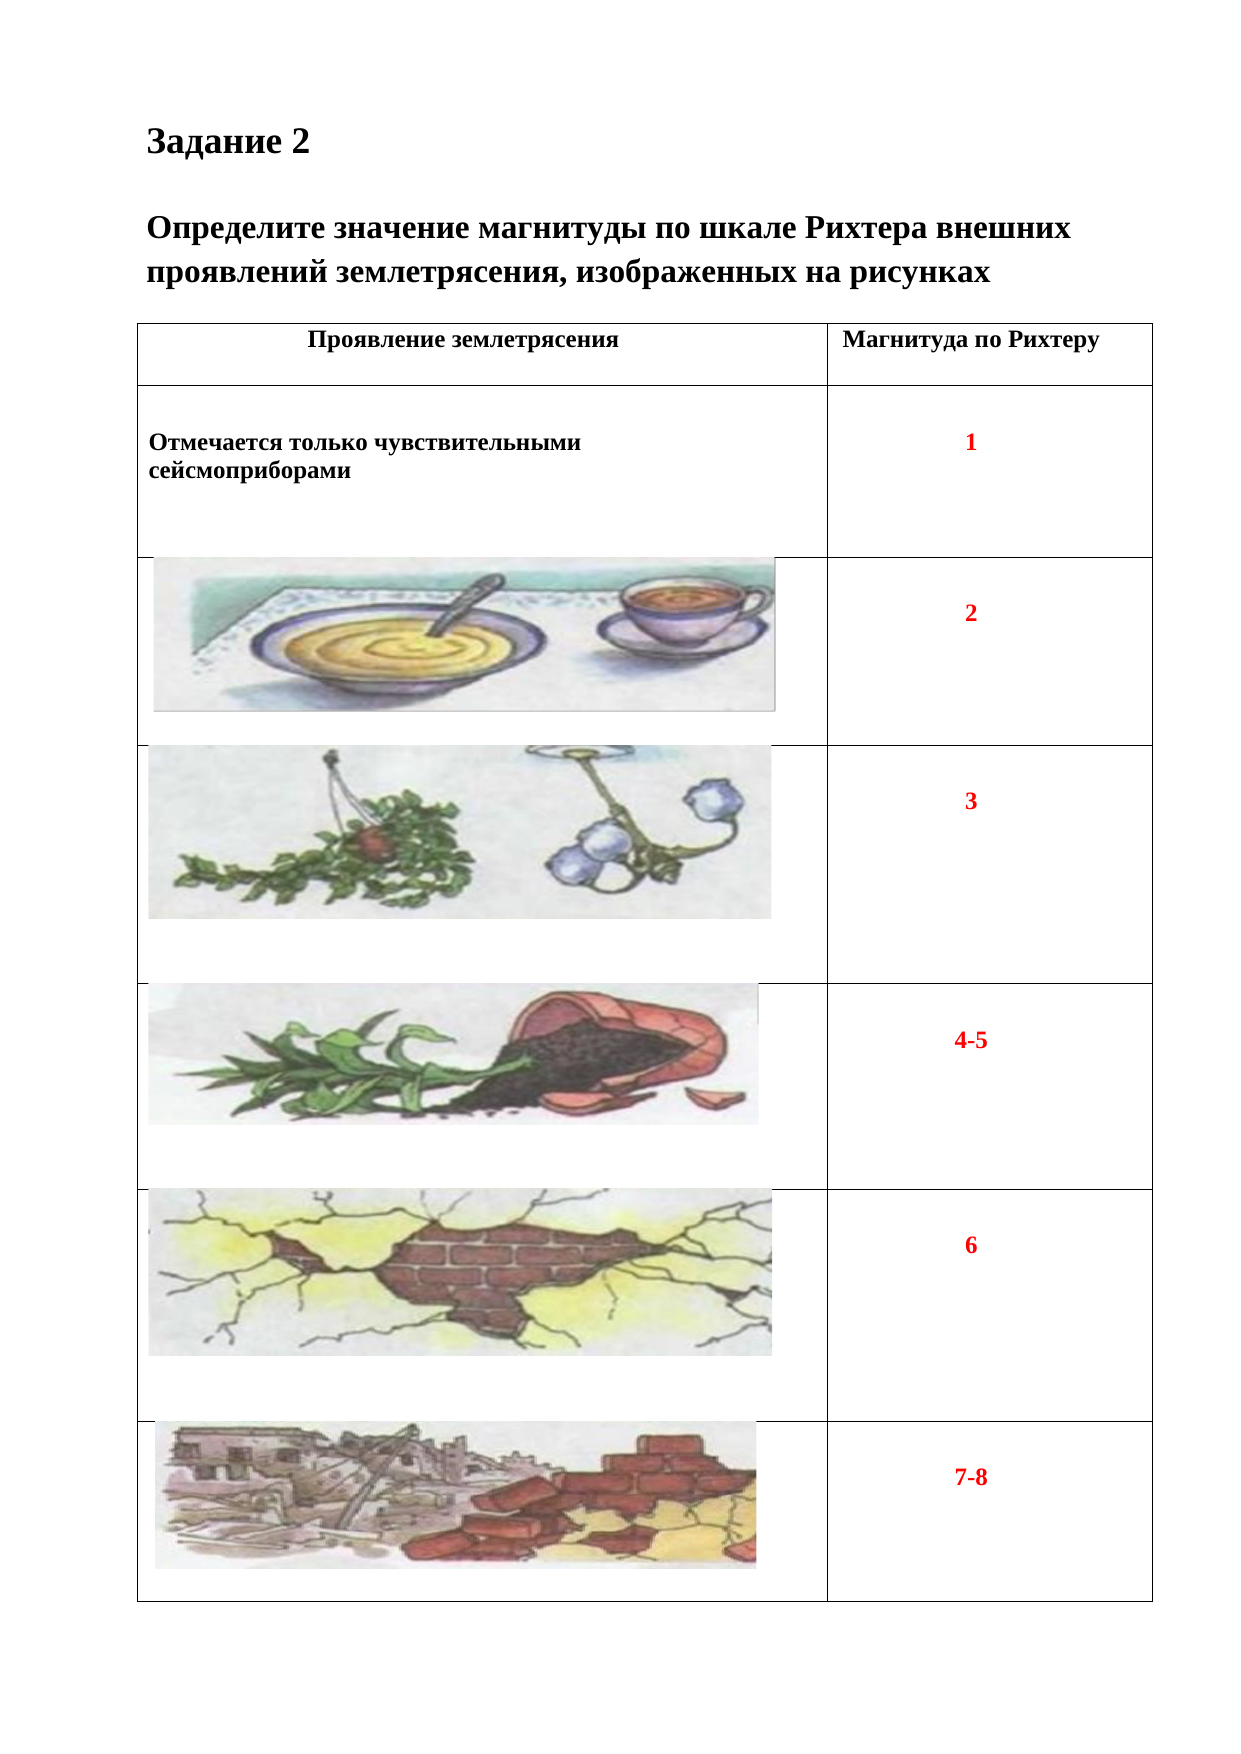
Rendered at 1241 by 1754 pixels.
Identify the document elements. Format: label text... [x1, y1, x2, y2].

picture [148, 1188, 773, 1356]
table_header Проявление землетрясения [138, 324, 827, 385]
table_header Магнитуда по Рихтеру [828, 324, 1152, 385]
text Определите значение магнитуды по шкале Рихтера внешних проявлений землетрясения, изображенных на рисунках [146, 208, 1153, 290]
table_cell [138, 1190, 827, 1421]
table_cell 3 [828, 746, 1152, 983]
picture [148, 745, 772, 919]
picture [153, 557, 778, 713]
table_cell [138, 558, 827, 745]
picture [148, 983, 759, 1125]
picture [155, 1421, 757, 1569]
table_cell 2 [828, 558, 1152, 745]
table_cell 1 [828, 386, 1152, 557]
table_cell [138, 984, 827, 1189]
table_cell 7-8 [828, 1422, 1152, 1601]
table_cell [138, 746, 827, 983]
table_cell 4-5 [828, 984, 1152, 1189]
text Задание 2 [146, 118, 1094, 161]
table_cell [138, 1422, 827, 1601]
table_cell 6 [828, 1190, 1152, 1421]
table_cell Отмечается только чувствительными сейсмоприборами [138, 386, 827, 557]
